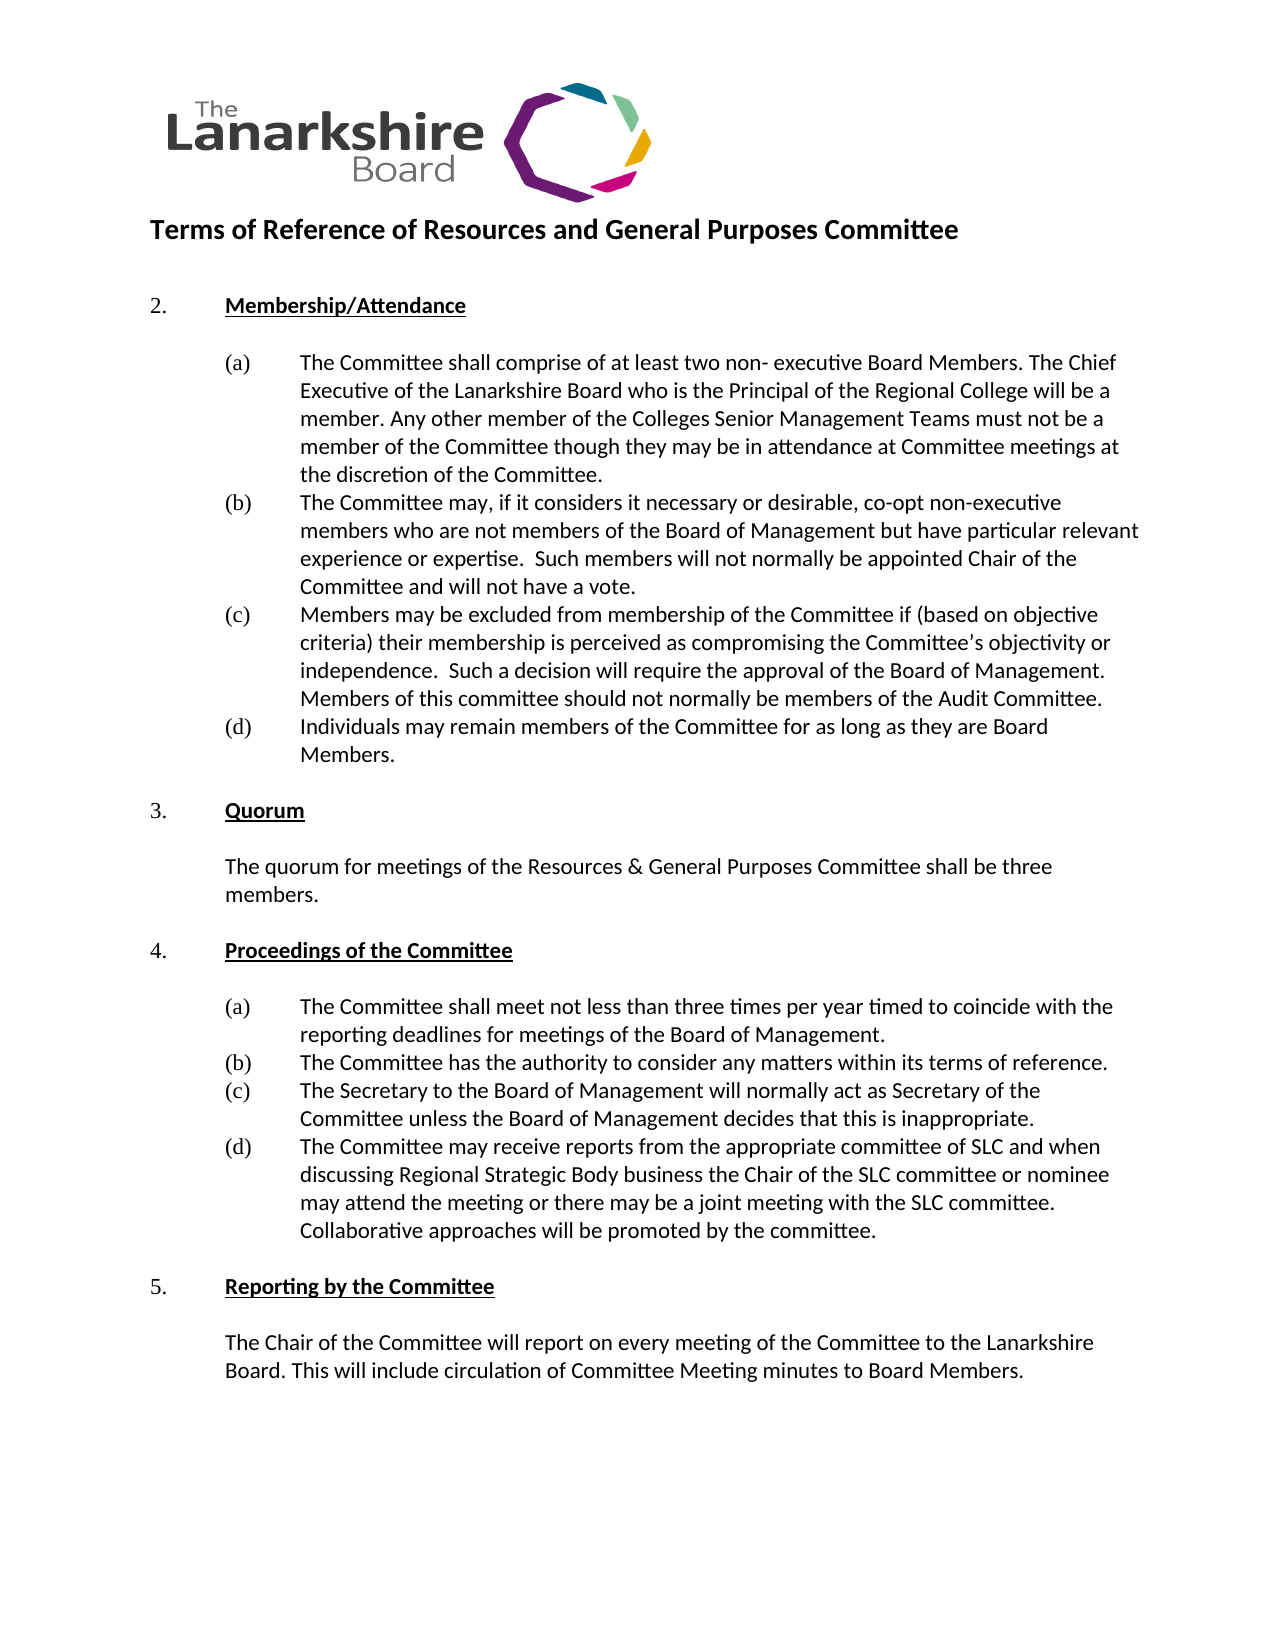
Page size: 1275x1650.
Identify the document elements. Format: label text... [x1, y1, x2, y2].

list Individuals may remain members of the Committee for as long as they are Board Members. [225, 712, 1144, 796]
list Membership/Attendance [150, 292, 1144, 348]
list The Committee shall meet not less than three times per year timed to coincide with the reporting deadlines for meetings of the Board of Management. [225, 992, 1144, 1048]
list Reporting by the Committee [150, 1272, 1144, 1328]
picture [150, 75, 668, 211]
subtitle Terms of Reference of Resources and General Purposes Committee [150, 211, 1144, 247]
list Members may be excluded from membership of the Committee if (based on objective criteria) their membership is perceived as compromising the Committee’s objectivity or independence. Such a decision will require the approval of the Board of Management. Members of this committee should not normally be members of the Audit Committee. [225, 600, 1144, 712]
list The Committee may, if it considers it necessary or desirable, co-opt non-executive members who are not members of the Board of Management but have particular relevant experience or expertise. Such members will not normally be appointed Chair of the Committee and will not have a vote. [225, 488, 1144, 600]
list Quorum The quorum for meetings of the Resources & General Purposes Committee shall be three members. [150, 796, 1144, 936]
list Proceedings of the Committee [150, 936, 1144, 992]
list The Committee may receive reports from the appropriate committee of SLC and when discussing Regional Strategic Body business the Chair of the SLC committee or nominee may attend the meeting or there may be a joint meeting with the SLC committee. Collaborative approaches will be promoted by the committee. [225, 1132, 1144, 1244]
list The Committee shall comprise of at least two non- executive Board Members. The Chief Executive of the Lanarkshire Board who is the Principal of the Regional College will be a member. Any other member of the Colleges Senior Management Teams must not be a member of the Committee though they may be in attendance at Committee meetings at the discretion of the Committee. [225, 348, 1144, 488]
list The Committee has the authority to consider any matters within its terms of reference. [225, 1048, 1144, 1076]
list The Secretary to the Board of Management will normally act as Secretary of the Committee unless the Board of Management decides that this is inappropriate. [225, 1076, 1144, 1132]
text The Chair of the Committee will report on every meeting of the Committee to the Lanarkshire Board. This will include circulation of Committee Meeting minutes to Board Members. [225, 1328, 1144, 1384]
